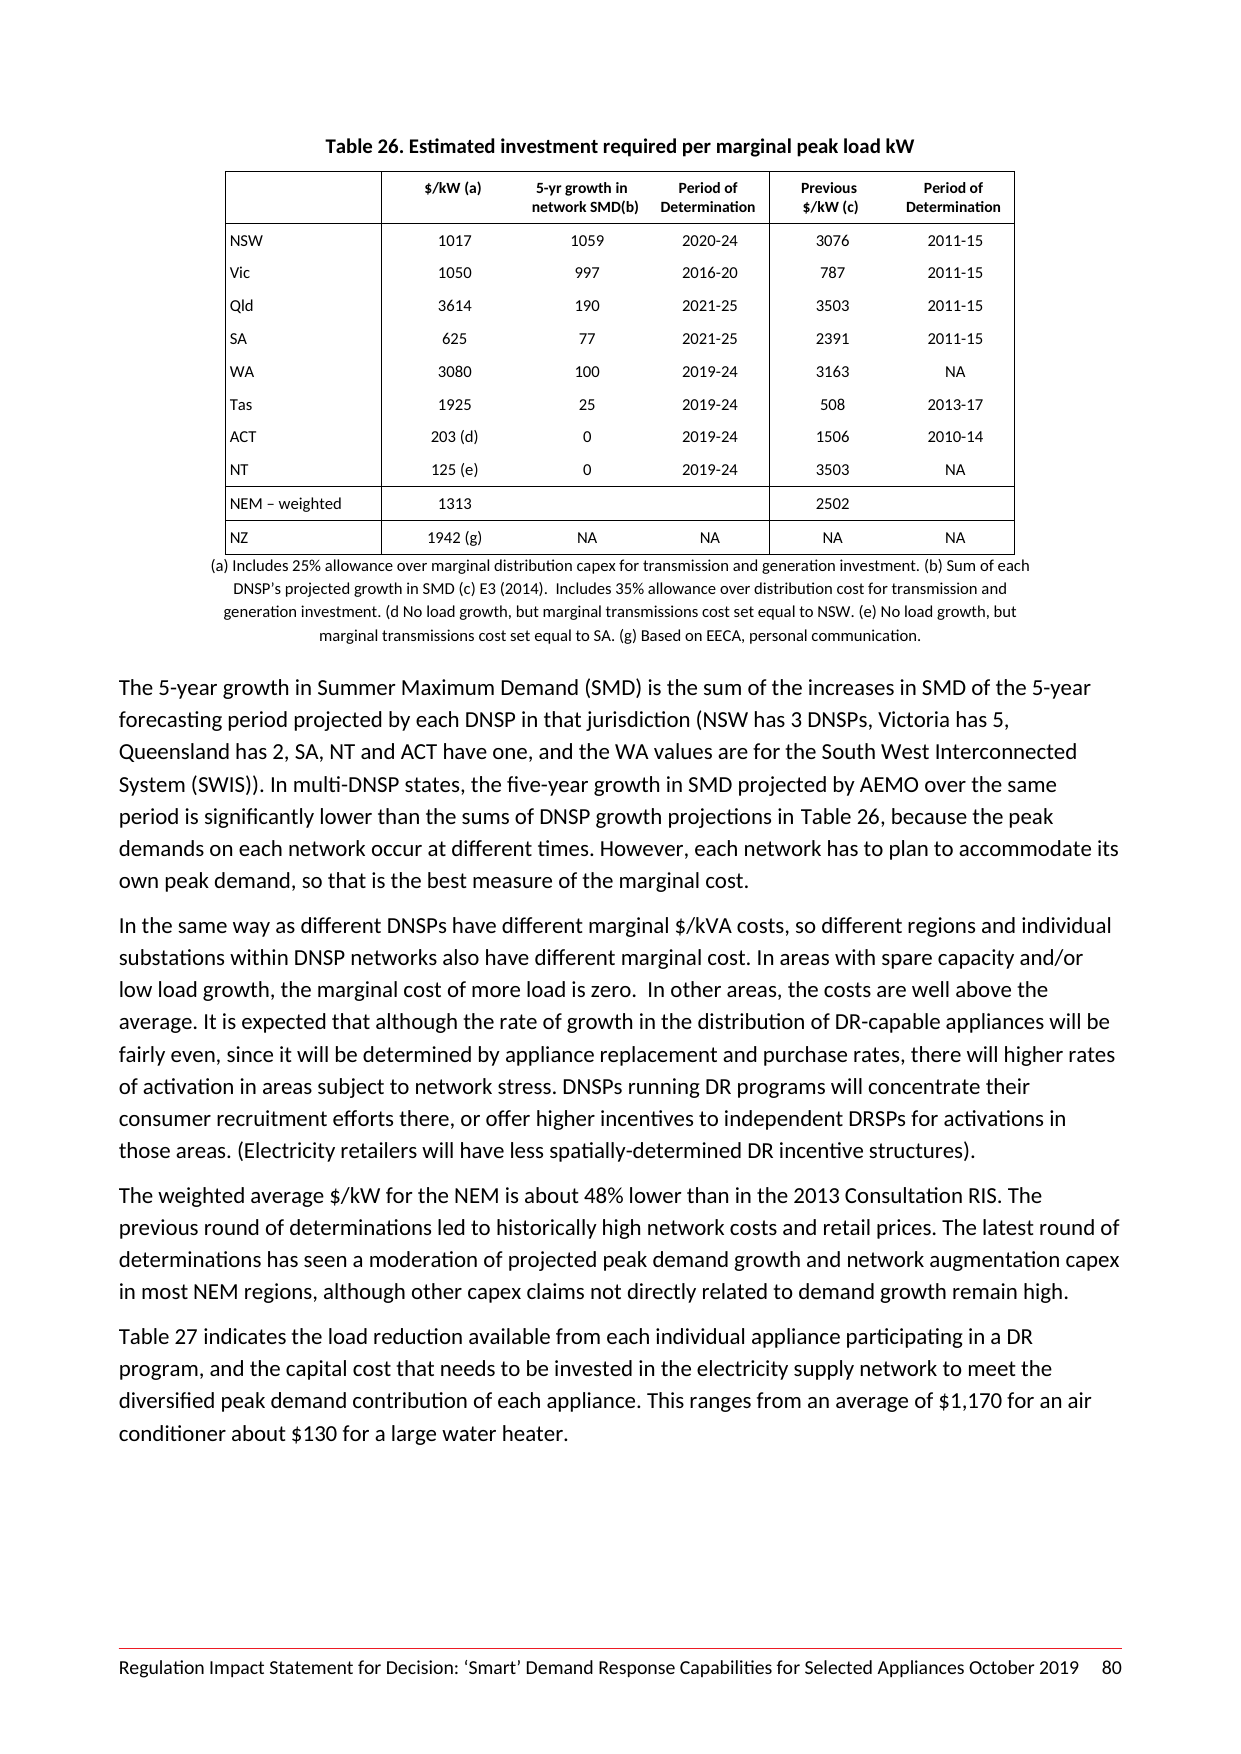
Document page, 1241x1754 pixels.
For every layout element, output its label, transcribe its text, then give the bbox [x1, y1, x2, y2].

text The weighted average $/kW for the NEM is about 48% lower than in the 2013 Consultation RIS. The previous round of determinations led to historically high network costs and retail prices. The latest round of determinations has seen a moderation of projected peak demand growth and network augmentation capex in most NEM regions, although other capex claims not directly related to demand growth remain high. [118, 1181, 1122, 1306]
text In the same way as different DNSPs have different marginal $/kVA costs, so different regions and individual substations within DNSP networks also have different marginal cost. In areas with spare capacity and/or low load growth, the marginal cost of more load is zero. In other areas, the costs are well above the average. It is expected that although the rate of growth in the distribution of DR-capable appliances will be fairly even, since it will be determined by appliance replacement and purchase rates, there will higher rates of activation in areas subject to network stress. DNSPs running DR programs will concentrate their consumer recruitment efforts there, or offer higher incentives to independent DRSPs for activations in those areas. (Electricity retailers will have less spatially-determined DR incentive structures). [118, 911, 1122, 1164]
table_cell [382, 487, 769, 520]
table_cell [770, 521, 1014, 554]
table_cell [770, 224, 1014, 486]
text Table 26. Estimated investment required per marginal peak load kW [118, 133, 1122, 158]
text The 5-year growth in Summer Maximum Demand (SMD) is the sum of the increases in SMD of the 5-year forecasting period projected by each DNSP in that jurisdiction (NSW has 3 DNSPs, Victoria has 5, Queensland has 2, SA, NT and ACT have one, and the WA values are for the South West Interconnected System (SWIS)). In multi-DNSP states, the five-year growth in SMD projected by AEMO over the same period is significantly lower than the sums of DNSP growth projections in Table 28, because the peak demands on each network occur at different times. However, each network has to plan to accommodate its own peak demand, so that is the best measure of the marginal cost. [118, 673, 1122, 894]
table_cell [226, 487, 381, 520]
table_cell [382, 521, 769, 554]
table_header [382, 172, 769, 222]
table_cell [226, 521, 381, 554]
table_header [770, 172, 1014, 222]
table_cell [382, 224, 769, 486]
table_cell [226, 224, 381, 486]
text Table 29 indicates the load reduction available from each individual appliance participating in a DR program, and the capital cost that needs to be invested in the electricity supply network to meet the diversified peak demand contribution of each appliance. This ranges from an average of $1,170 for an air conditioner about $130 for a large water heater. [118, 1322, 1122, 1447]
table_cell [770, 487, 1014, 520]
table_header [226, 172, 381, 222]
text (a) Includes 25% allowance over marginal distribution capex for transmission and generation investment. (b) Sum of each DNSP’s projected growth in SMD (c) E3 (2014). Includes 35% allowance over distribution cost for transmission and generation investment. (d No load growth, but marginal transmissions cost set equal to NSW. (e) No load growth, but marginal transmissions cost set equal to SA. (g) Based on EECA, personal communication. [207, 555, 1033, 645]
